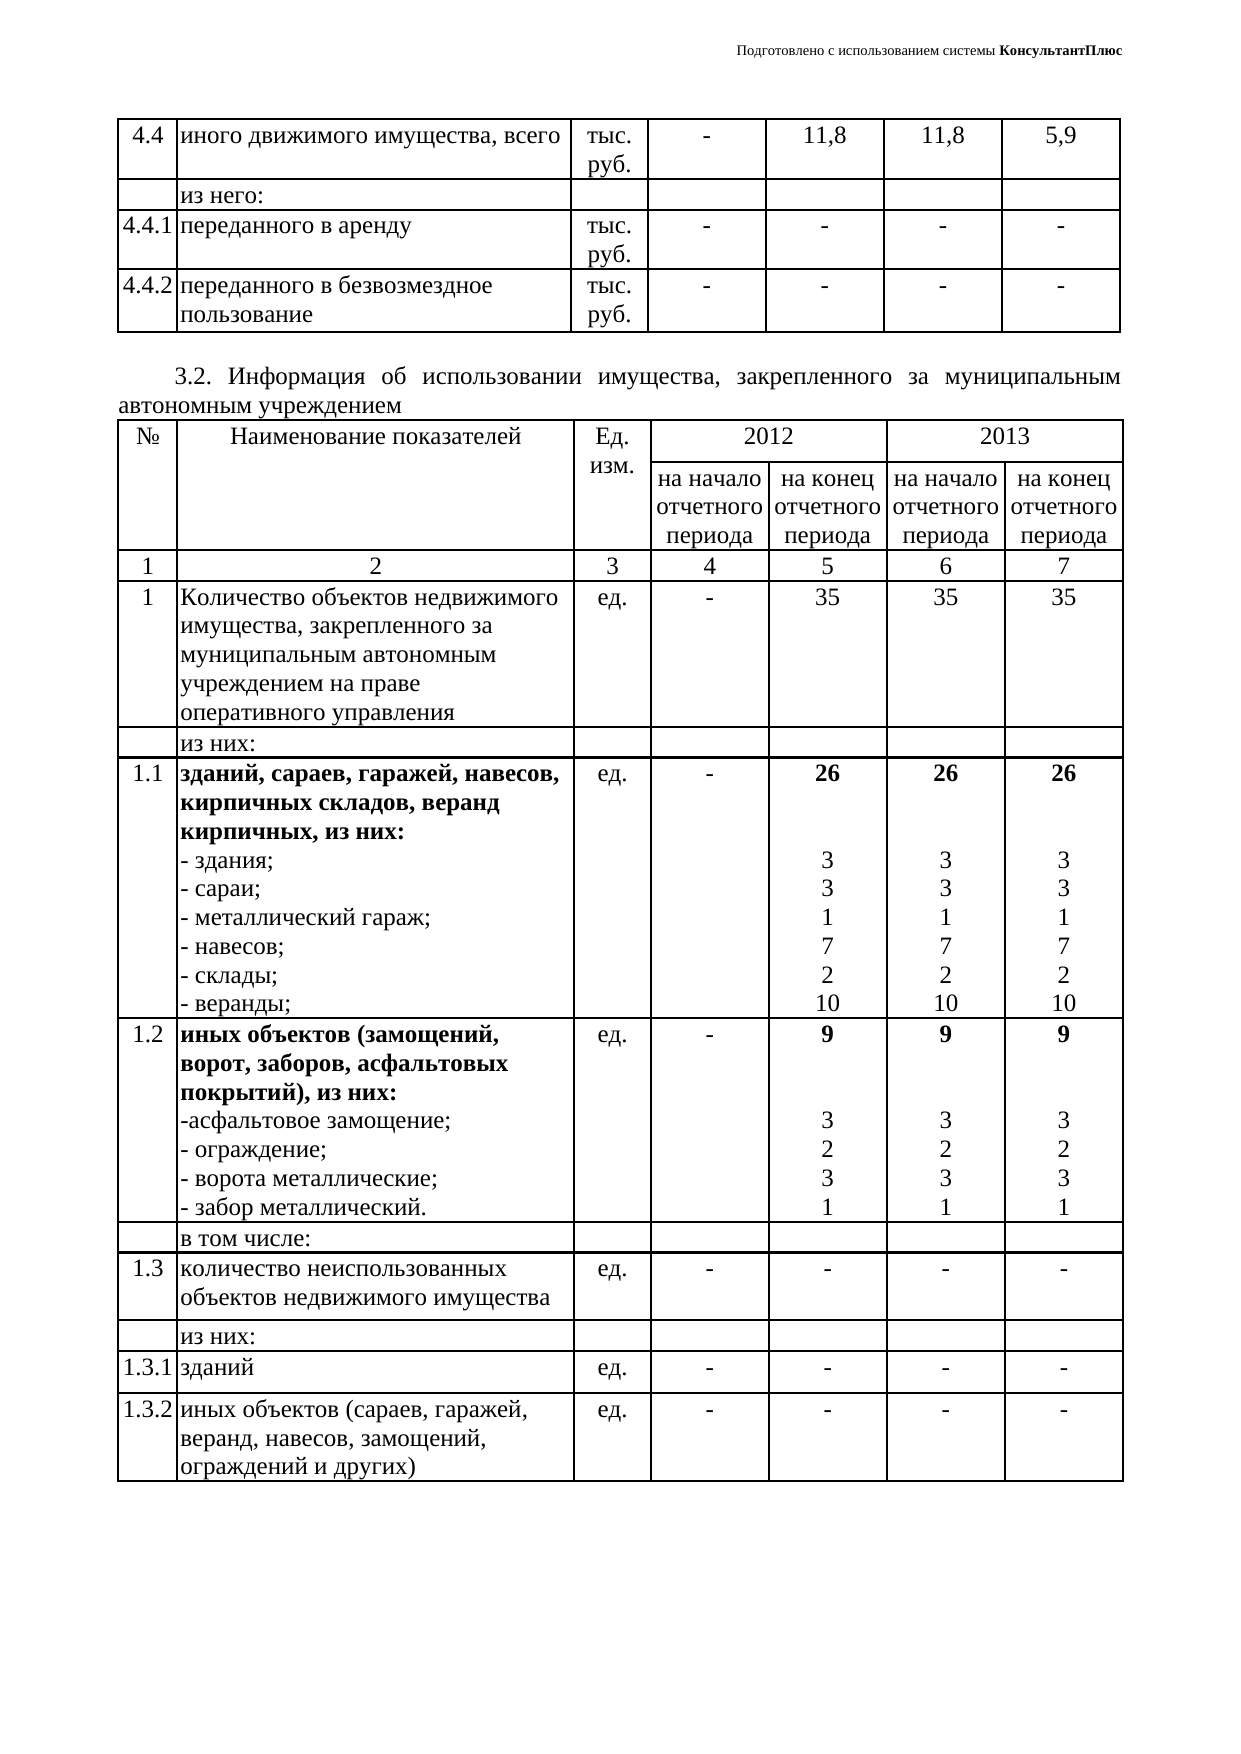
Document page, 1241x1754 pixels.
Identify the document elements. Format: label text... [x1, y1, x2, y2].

table_cell [119, 1223, 176, 1251]
table_cell тыс. руб. [572, 120, 647, 178]
table_cell 1 [119, 551, 176, 580]
table_cell 1.3.2 [119, 1394, 176, 1480]
table_cell 1.3 [119, 1254, 176, 1319]
table_cell 26 3 3 1 7 2 10 [770, 759, 886, 1017]
table_cell - [652, 759, 768, 1017]
table_header № [119, 421, 176, 549]
table_cell ед. [575, 1254, 650, 1319]
table_cell [1006, 728, 1122, 756]
table_cell [770, 1223, 886, 1251]
table_cell [652, 728, 768, 756]
table_cell [649, 180, 765, 208]
table_cell - [770, 1254, 886, 1319]
table_cell - [649, 211, 765, 268]
table_cell [1006, 1223, 1122, 1251]
table_cell [572, 180, 647, 208]
table_cell иных объектов (замощений, ворот, заборов, асфальтовых покрытий), из них: -асфальтовое замощение; - ограждение; - ворота металлические; - забор металлический. [178, 1019, 573, 1221]
table_cell ед. [575, 582, 650, 726]
table_cell 5,9 [1003, 120, 1119, 178]
table_cell из него: [178, 180, 570, 208]
table_cell 11,8 [767, 120, 883, 178]
table_cell - [885, 270, 1001, 331]
table_header Ед. изм. [575, 421, 650, 549]
table_cell [575, 728, 650, 756]
table_cell на конец отчетного периода [770, 463, 886, 549]
table_cell [888, 1223, 1004, 1251]
table_cell зданий [178, 1352, 573, 1392]
table_cell Количество объектов недвижимого имущества, закрепленного за муниципальным автономным учреждением на праве оперативного управления [178, 582, 573, 726]
table_cell 9 3 2 3 1 [770, 1019, 886, 1221]
table_cell - [1006, 1394, 1122, 1480]
table_cell - [888, 1254, 1004, 1319]
table_cell - [767, 211, 883, 268]
table_cell [652, 1321, 768, 1350]
table_cell количество неиспользованных объектов недвижимого имущества [178, 1254, 573, 1319]
table_cell - [652, 1254, 768, 1319]
table_cell 3 [575, 551, 650, 580]
table_cell 7 [1006, 551, 1122, 580]
table_cell 11,8 [885, 120, 1001, 178]
table_cell - [652, 1394, 768, 1480]
table_cell - [652, 582, 768, 726]
table_cell - [885, 211, 1001, 268]
table_cell 35 [1006, 582, 1122, 726]
table_cell ед. [575, 1352, 650, 1392]
table_cell [888, 1321, 1004, 1350]
table_cell 1 [119, 582, 176, 726]
table_cell 1.2 [119, 1019, 176, 1221]
table_cell 1.1 [119, 759, 176, 1017]
table_cell [119, 728, 176, 756]
table_header 2012 [652, 421, 886, 461]
table_cell 4.4.2 [119, 270, 176, 331]
table_header 2013 [888, 421, 1122, 461]
table_cell 4.4.1 [119, 211, 176, 268]
text 3.2. Информация об использовании имущества, закрепленного за муниципальным автономным учреждением [118, 361, 1122, 419]
table_cell 1.3.1 [119, 1352, 176, 1392]
table_cell [770, 1321, 886, 1350]
table_cell зданий, сараев, гаражей, навесов, кирпичных складов, веранд кирпичных, из них: - здания; - сараи; - металлический гараж; - навесов; - склады; - веранды; [178, 759, 573, 1017]
table_cell переданного в безвозмездное пользование [178, 270, 570, 331]
table_cell - [1006, 1352, 1122, 1392]
table_cell - [1003, 211, 1119, 268]
table_cell - [649, 120, 765, 178]
table_cell - [767, 270, 883, 331]
table_cell в том числе: [178, 1223, 573, 1251]
table_cell 26 3 3 1 7 2 10 [888, 759, 1004, 1017]
table_cell [575, 1321, 650, 1350]
table_cell [1003, 180, 1119, 208]
table_cell на конец отчетного периода [1006, 463, 1122, 549]
table_cell 5 [770, 551, 886, 580]
table_cell ед. [575, 759, 650, 1017]
table_cell - [652, 1352, 768, 1392]
table_cell иного движимого имущества, всего [178, 120, 570, 178]
table_cell ед. [575, 1394, 650, 1480]
table_cell 9 3 2 3 1 [888, 1019, 1004, 1221]
table_cell [575, 1223, 650, 1251]
table_cell тыс. руб. [572, 211, 647, 268]
table_cell [652, 1223, 768, 1251]
table_cell - [1003, 270, 1119, 331]
table_cell на начало отчетного периода [888, 463, 1004, 549]
table_cell 6 [888, 551, 1004, 580]
table_cell [770, 728, 886, 756]
table_cell из них: [178, 1321, 573, 1350]
table_cell из них: [178, 728, 573, 756]
table_cell - [649, 270, 765, 331]
table_cell 2 [178, 551, 573, 580]
table_cell ед. [575, 1019, 650, 1221]
table_cell [888, 728, 1004, 756]
table_cell тыс. руб. [572, 270, 647, 331]
table_cell - [652, 1019, 768, 1221]
table_cell [119, 180, 176, 208]
table_cell [885, 180, 1001, 208]
table_cell 4.4 [119, 120, 176, 178]
table_cell [1006, 1321, 1122, 1350]
table_cell на начало отчетного периода [652, 463, 768, 549]
table_cell - [888, 1394, 1004, 1480]
table_cell [119, 1321, 176, 1350]
table_cell - [770, 1394, 886, 1480]
table_cell иных объектов (сараев, гаражей, веранд, навесов, замощений, ограждений и других) [178, 1394, 573, 1480]
table_header Наименование показателей [178, 421, 573, 549]
table_cell - [770, 1352, 886, 1392]
table_cell 4 [652, 551, 768, 580]
table_cell 9 3 2 3 1 [1006, 1019, 1122, 1221]
table_cell [767, 180, 883, 208]
table_cell 35 [888, 582, 1004, 726]
table_cell - [888, 1352, 1004, 1392]
table_cell переданного в аренду [178, 211, 570, 268]
table_cell 35 [770, 582, 886, 726]
table_cell - [1006, 1254, 1122, 1319]
table_cell 26 3 3 1 7 2 10 [1006, 759, 1122, 1017]
